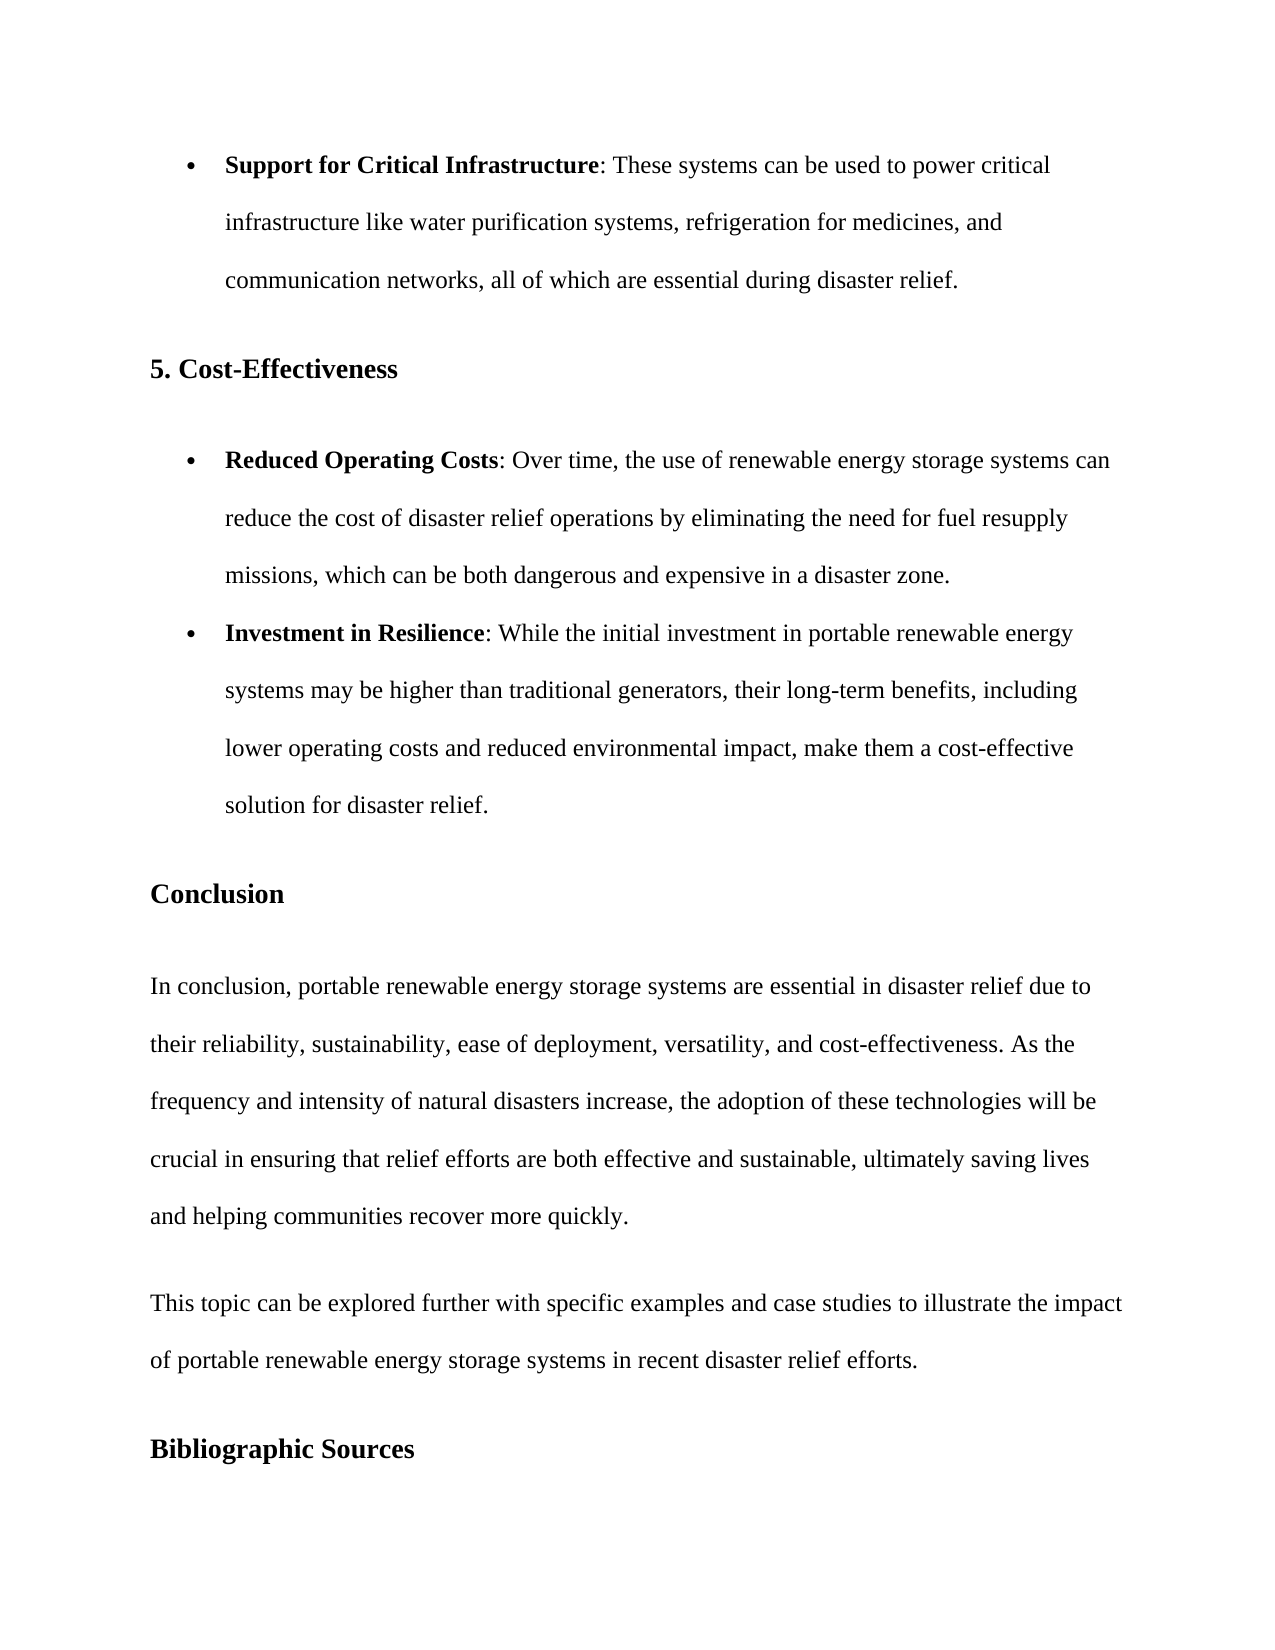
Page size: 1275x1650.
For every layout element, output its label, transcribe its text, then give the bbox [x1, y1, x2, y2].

text 5. Cost-Effectiveness [150, 352, 1125, 384]
text Bibliographic Sources [150, 1432, 1125, 1464]
list Support for Critical Infrastructure: These systems can be used to power critical infrastructure like water purification systems, refrigeration for medicines, and communication networks, all of which are essential during disaster relief. [187, 150, 1125, 294]
text This topic can be explored further with specific examples and case studies to illustrate the impact of portable renewable energy storage systems in recent disaster relief efforts. [150, 1288, 1125, 1374]
list Investment in Resilience: While the initial investment in portable renewable energy systems may be higher than traditional generators, their long-term benefits, including lower operating costs and reduced environmental impact, make them a cost-effective solution for disaster relief. [187, 618, 1125, 819]
text In conclusion, portable renewable energy storage systems are essential in disaster relief due to their reliability, sustainability, ease of deployment, versatility, and cost-effectiveness. As the frequency and intensity of natural disasters increase, the adoption of these technologies will be crucial in ensuring that relief efforts are both effective and sustainable, ultimately saving lives and helping communities recover more quickly. [150, 971, 1125, 1230]
text Conclusion [150, 877, 1125, 910]
list Reduced Operating Costs: Over time, the use of renewable energy storage systems can reduce the cost of disaster relief operations by eliminating the need for fuel resupply missions, which can be both dangerous and expensive in a disaster zone. [187, 446, 1125, 589]
